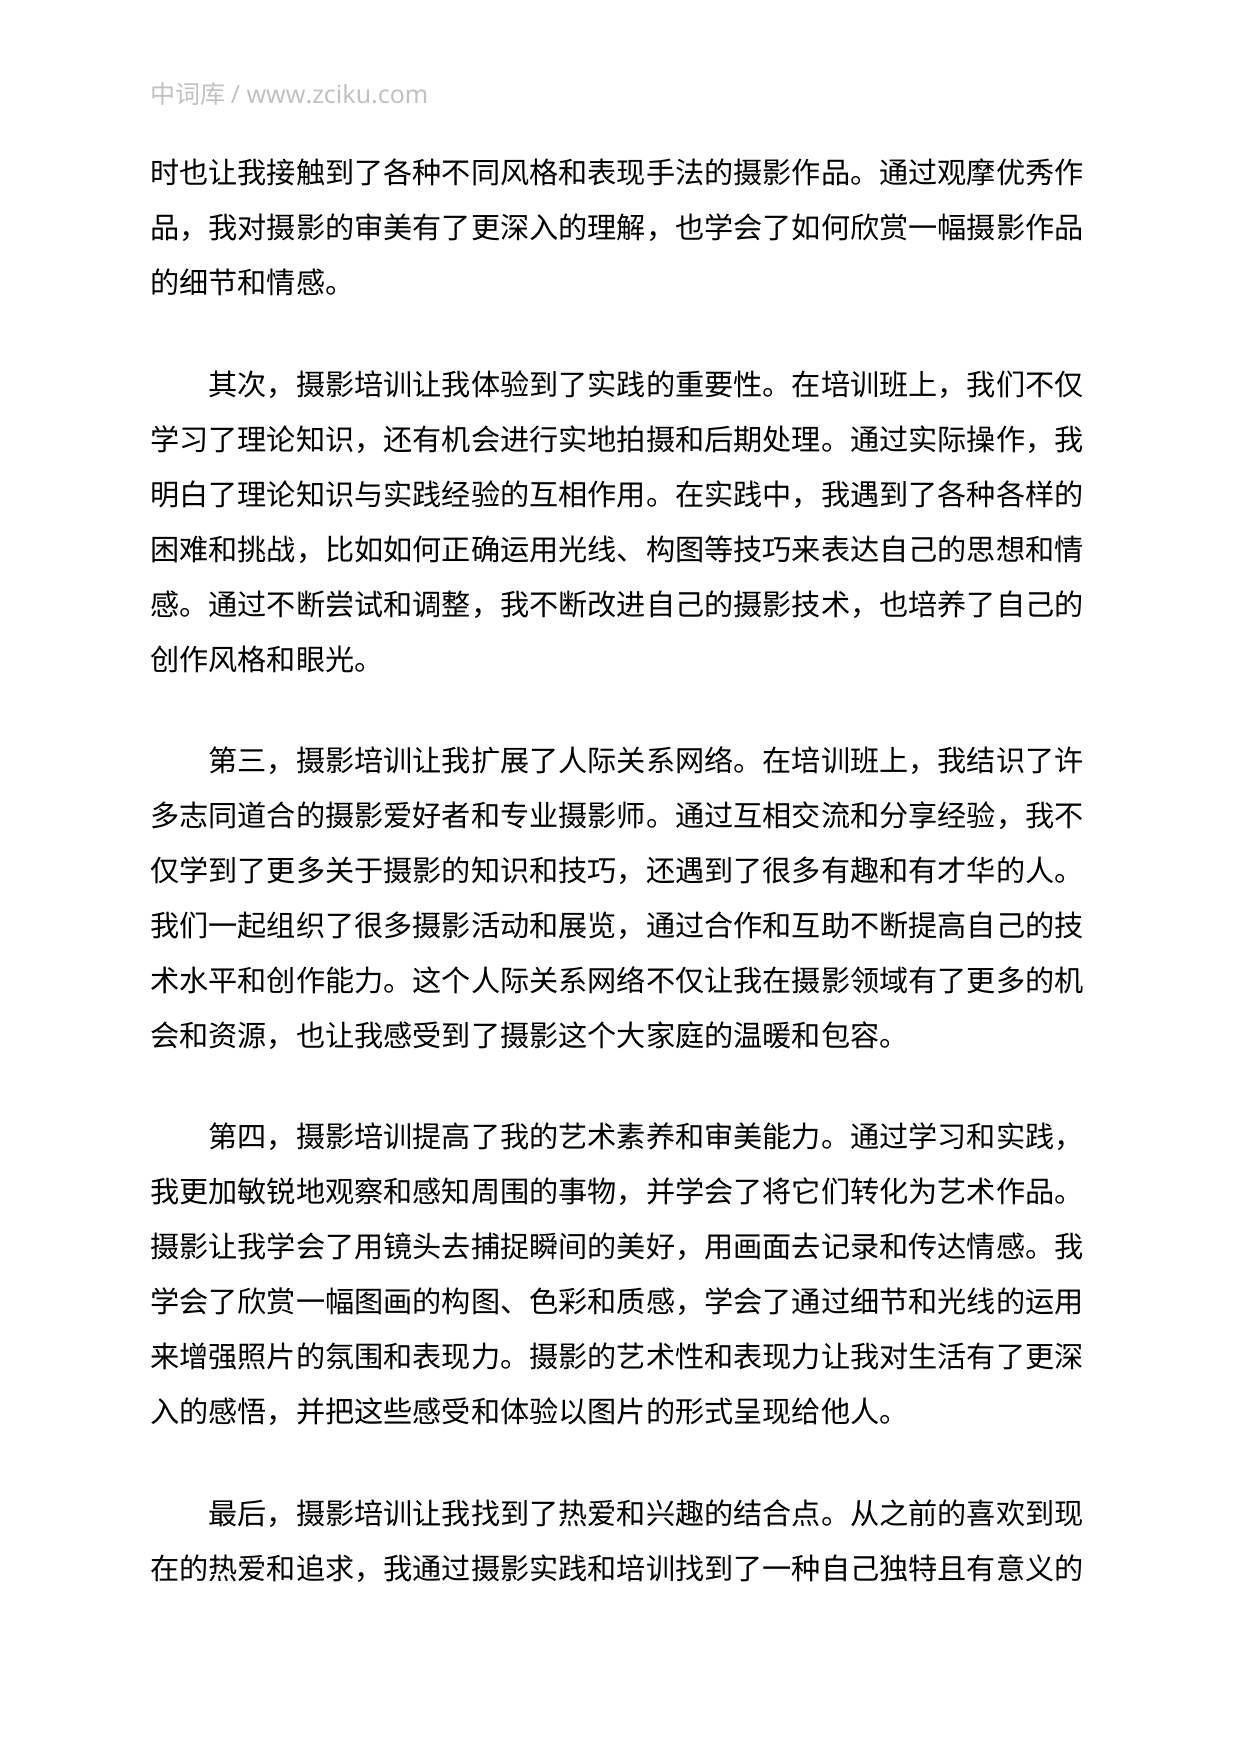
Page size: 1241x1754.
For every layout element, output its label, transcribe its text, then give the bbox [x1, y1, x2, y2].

text 其次，摄影培训让我体验到了实践的重要性。在培训班上，我们不仅学习了理论知识，还有机会进行实地拍摄和后期处理。通过实际操作，我明白了理论知识与实践经验的互相作用。在实践中，我遇到了各种各样的困难和挑战，比如如何正确运用光线、构图等技巧来表达自己的思想和情感。通过不断尝试和调整，我不断改进自己的摄影技术，也培养了自己的创作风格和眼光。 [150, 362, 1090, 678]
text 第四，摄影培训提高了我的艺术素养和审美能力。通过学习和实践，我更加敏锐地观察和感知周围的事物，并学会了将它们转化为艺术作品。摄影让我学会了用镜头去捕捉瞬间的美好，用画面去记录和传达情感。我学会了欣赏一幅图画的构图、色彩和质感，学会了通过细节和光线的运用来增强照片的氛围和表现力。摄影的艺术性和表现力让我对生活有了更深入的感悟，并把这些感受和体验以图片的形式呈现给他人。 [150, 1114, 1090, 1431]
text 第三，摄影培训让我扩展了人际关系网络。在培训班上，我结识了许多志同道合的摄影爱好者和专业摄影师。通过互相交流和分享经验，我不仅学到了更多关于摄影的知识和技巧，还遇到了很多有趣和有才华的人。我们一起组织了很多摄影活动和展览，通过合作和互助不断提高自己的技术水平和创作能力。这个人际关系网络不仅让我在摄影领域有了更多的机会和资源，也让我感受到了摄影这个大家庭的温暖和包容。 [150, 738, 1090, 1054]
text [150, 150, 1090, 302]
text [150, 1490, 1090, 1587]
